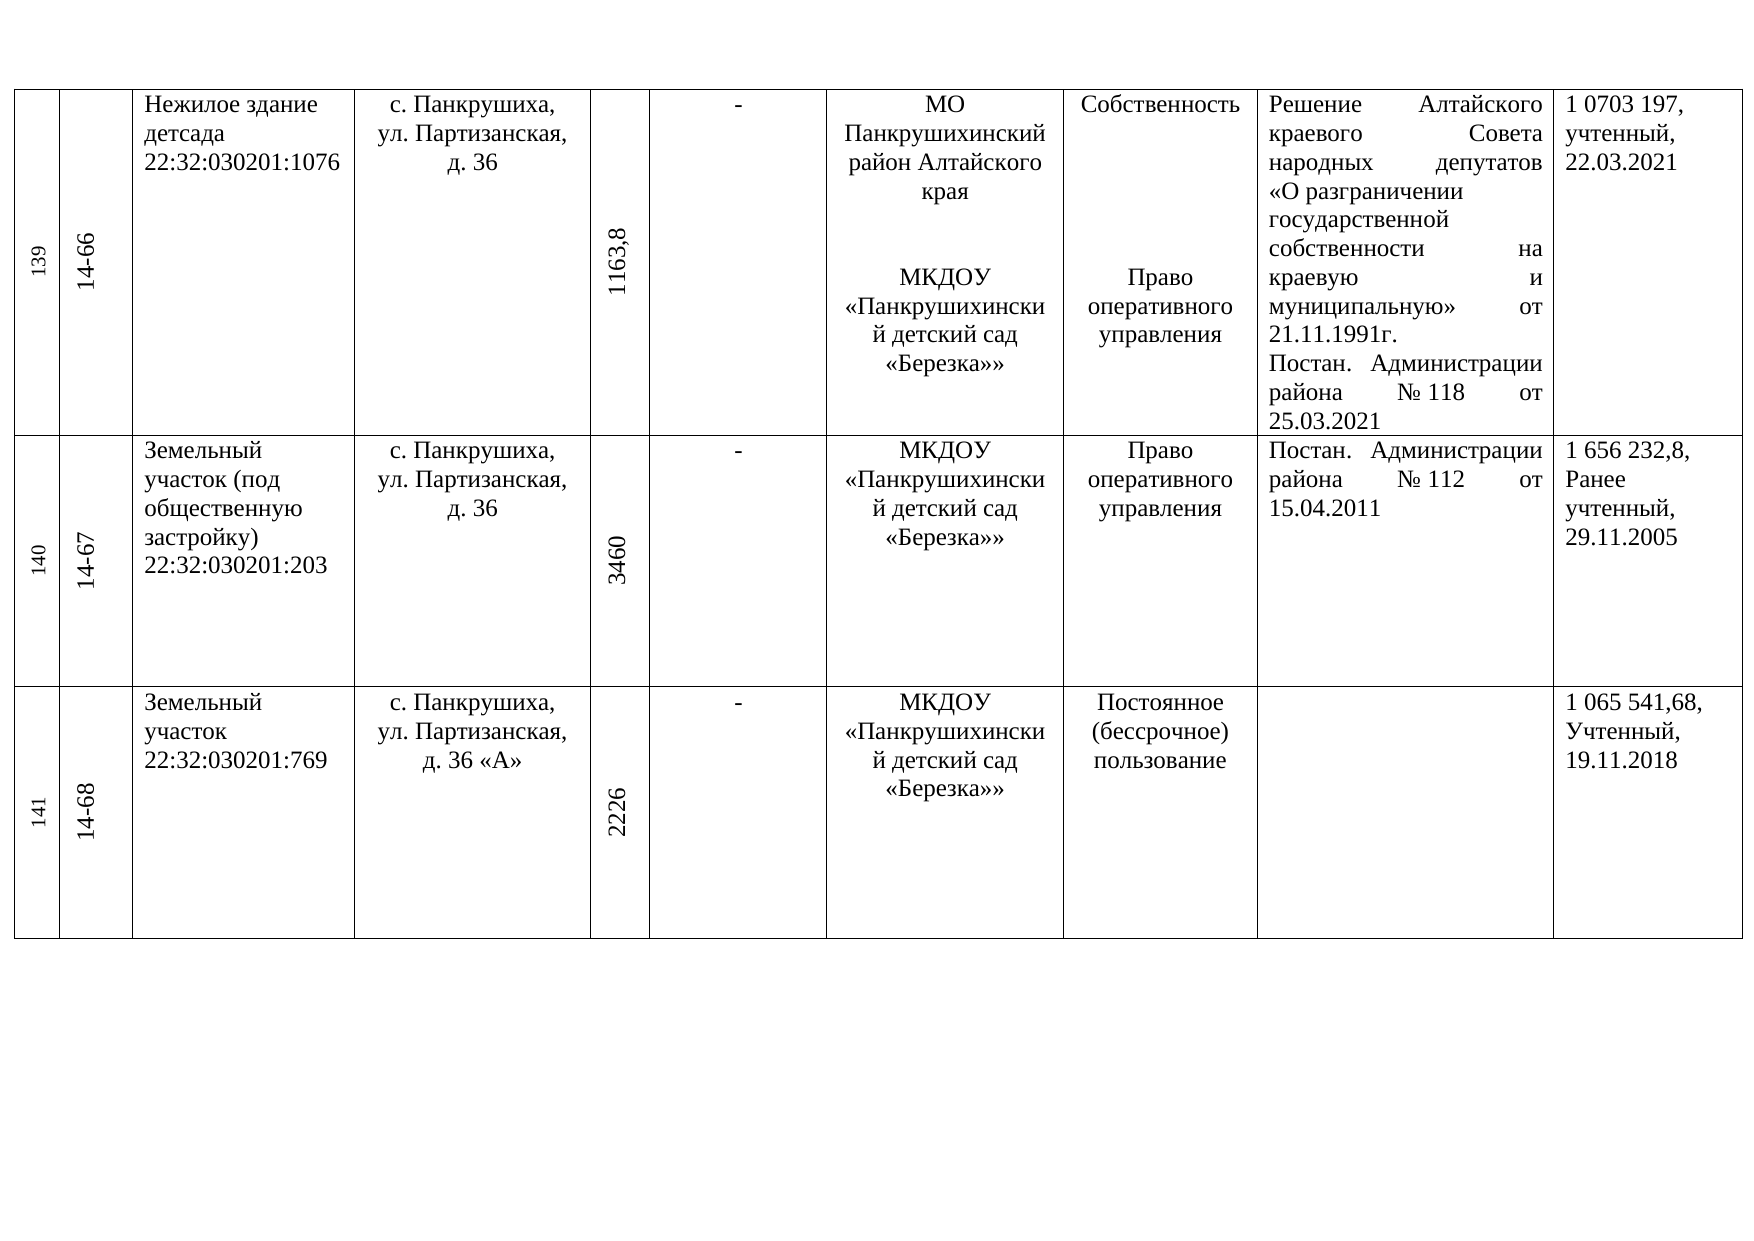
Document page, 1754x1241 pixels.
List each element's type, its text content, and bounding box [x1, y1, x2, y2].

table_cell 141 [15, 687, 59, 938]
table_cell 140 [15, 436, 59, 686]
table_cell - [650, 436, 826, 686]
table_cell 2226 [591, 687, 649, 938]
table_cell 139 [15, 90, 59, 434]
table_cell 14-68 [60, 687, 132, 938]
table_cell Земельный участок (под общественную застройку) 22:32:030201:203 [133, 436, 354, 686]
table_cell Право оперативного управления [1064, 436, 1257, 686]
table_cell с. Панкрушиха, ул. Партизанская, д. 36 [355, 90, 590, 434]
table_cell - [650, 687, 826, 938]
table_cell Земельный участок 22:32:030201:769 [133, 687, 354, 938]
table_cell Постан. Администрации района № 112 от 15.04.2011 [1258, 436, 1553, 686]
table_cell 1 0703 197, учтенный, 22.03.2021 [1554, 90, 1742, 434]
table_cell Нежилое здание детсада 22:32:030201:1076 [133, 90, 354, 434]
table_cell 14-66 [60, 90, 132, 434]
table_cell - [650, 90, 826, 434]
table_cell с. Панкрушиха, ул. Партизанская, д. 36 «А» [355, 687, 590, 938]
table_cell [1064, 90, 1257, 434]
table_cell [1064, 687, 1257, 938]
table_cell 14-67 [60, 436, 132, 686]
table_cell 1 656 232,8, Ранее учтенный, 29.11.2005 [1554, 436, 1742, 686]
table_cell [827, 687, 1063, 938]
table_cell с. Панкрушиха, ул. Партизанская, д. 36 [355, 436, 590, 686]
table_cell [1258, 687, 1553, 938]
table_cell МО Панкрушихинский район Алтайского края МКДОУ «Панкрушихинский детский сад «Березка»» [827, 90, 1063, 434]
table_cell МКДОУ «Панкрушихинский детский сад «Березка»» [827, 436, 1063, 686]
table_cell Решение Алтайского краевого Совета народных депутатов «О разграничении государственной собственности на краевую и муниципальную» от 21.11.1991г. Постан. Администрации района № 118 от 25.03.2021 [1258, 90, 1553, 434]
table_cell 1 065 541,68, Учтенный, 19.11.2018 [1554, 687, 1742, 938]
table_cell 3460 [591, 436, 649, 686]
table_cell 1163,8 [591, 90, 649, 434]
